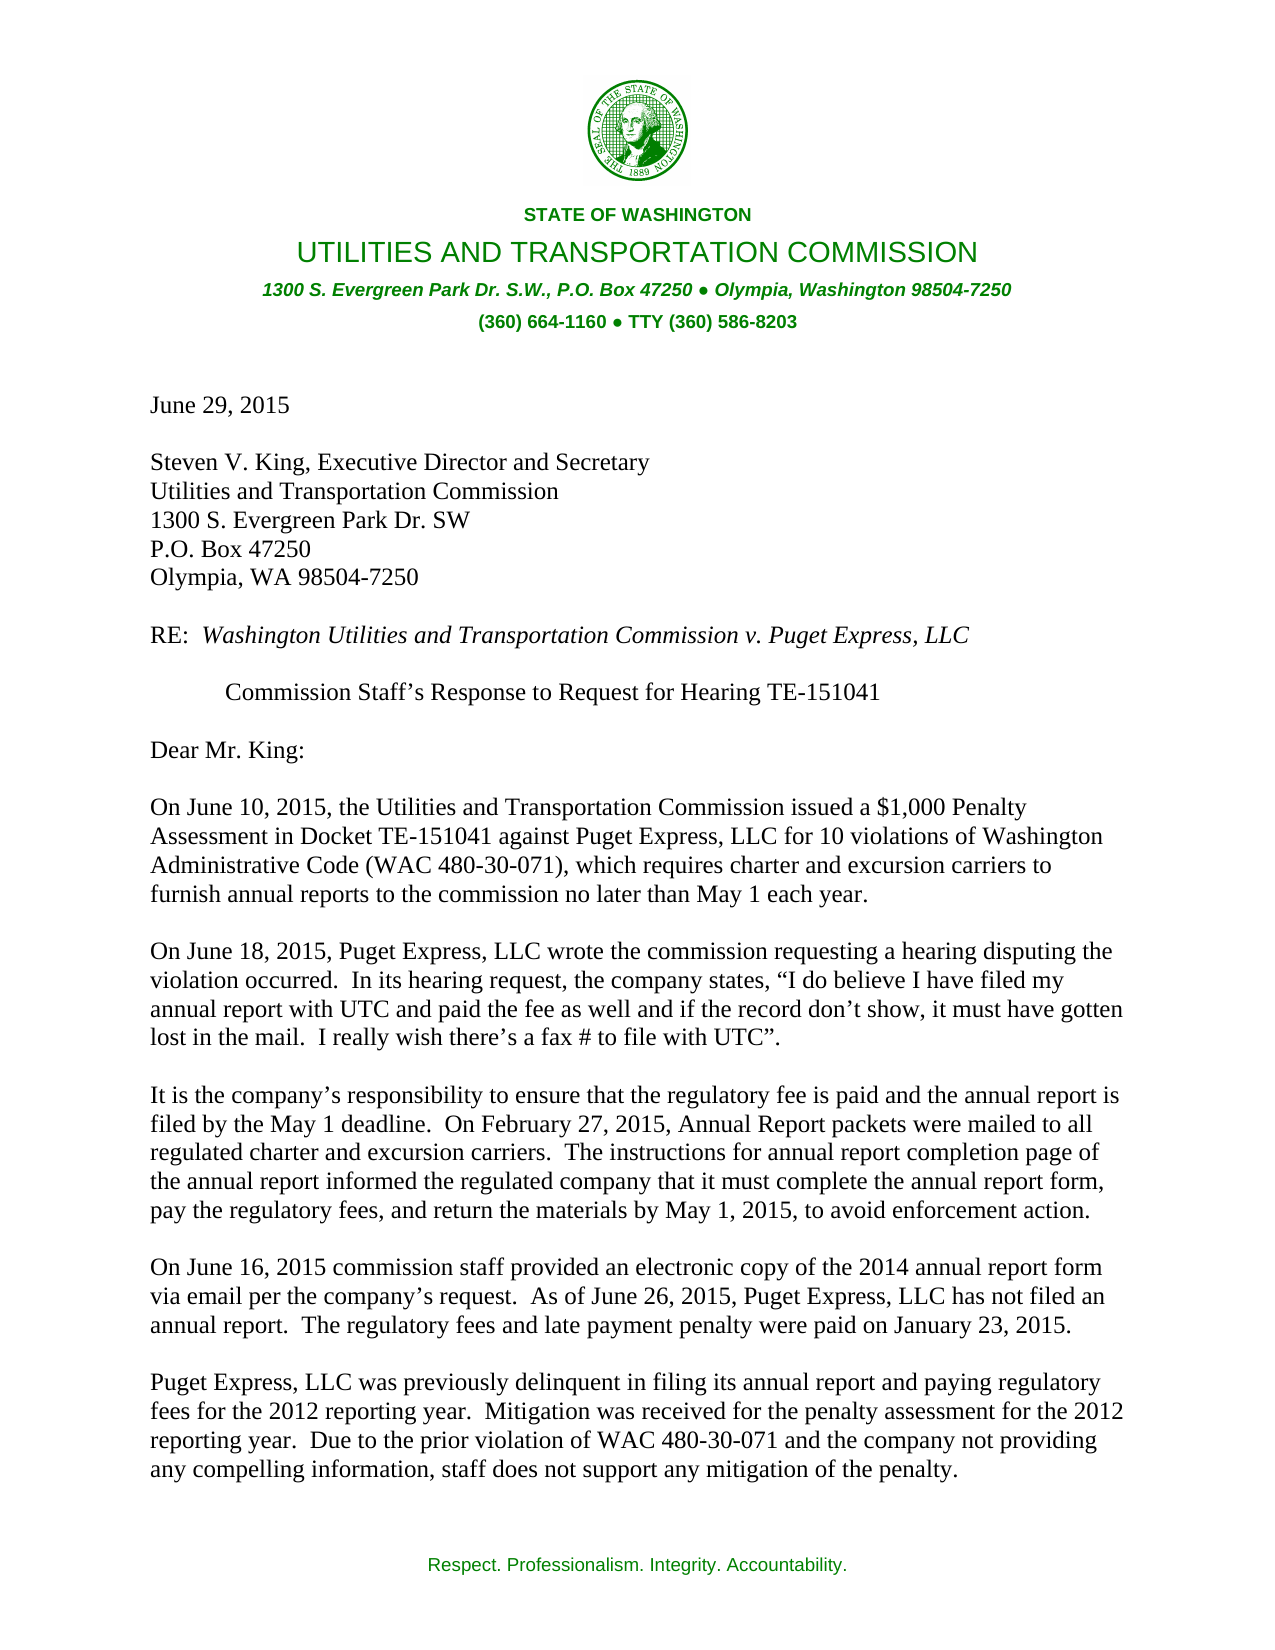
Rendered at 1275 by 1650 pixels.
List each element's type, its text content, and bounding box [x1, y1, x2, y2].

text Puget Express, LLC was previously delinquent in filing its annual report and paying regulatory fees for the 2012 reporting year. Mitigation was received for the penalty assessment for the 2012 reporting year. Due to the prior violation of WAC 480-30-071 and the company not providing any compelling information, staff does not support any mitigation of the penalty. [150, 1367, 1125, 1482]
text June 29, 2015 [150, 390, 1125, 419]
text Dear Mr. King: [150, 735, 1125, 764]
text P.O. Box 47250 [150, 534, 1125, 562]
text It is the company’s responsibility to ensure that the regulatory fee is paid and the annual report is filed by the May 1 deadline. On February 27, 2015, Annual Report packets were mailed to all regulated charter and excursion carriers. The instructions for annual report completion page of the annual report informed the regulated company that it must complete the annual report form, pay the regulatory fees, and return the materials by May 1, 2015, to avoid enforcement action. [150, 1080, 1125, 1224]
text Steven V. King, Executive Director and Secretary [150, 447, 1125, 476]
text RE: Washington Utilities and Transportation Commission v. Puget Express, LLC [150, 620, 1125, 649]
text Olympia, WA 98504-7250 [150, 562, 1125, 591]
text Utilities and Transportation Commission [150, 476, 1125, 505]
text On June 18, 2015, Puget Express, LLC wrote the commission requesting a hearing disputing the violation occurred. In its hearing request, the company states, “I do believe I have filed my annual report with UTC and paid the fee as well and if the record don’t show, it must have gotten lost in the mail. I really wish there’s a fax # to file with UTC”. [150, 936, 1125, 1051]
text 1300 S. Evergreen Park Dr. SW [150, 505, 1125, 534]
text On June 16, 2015 commission staff provided an electronic copy of the 2014 annual report form via email per the company’s request. As of June 26, 2015, Puget Express, LLC has not filed an annual report. The regulatory fees and late payment penalty were paid on January 23, 2015. [150, 1252, 1125, 1339]
text Commission Staff’s Response to Request for Hearing TE-151041 [150, 677, 1125, 706]
text On June 10, 2015, the Utilities and Transportation Commission issued a $1,000 Penalty Assessment in Docket TE-151041 against Puget Express, LLC for 10 violations of Washington Administrative Code (WAC 480-30-071), which requires charter and excursion carriers to furnish annual reports to the commission no later than May 1 each year. [150, 792, 1125, 907]
